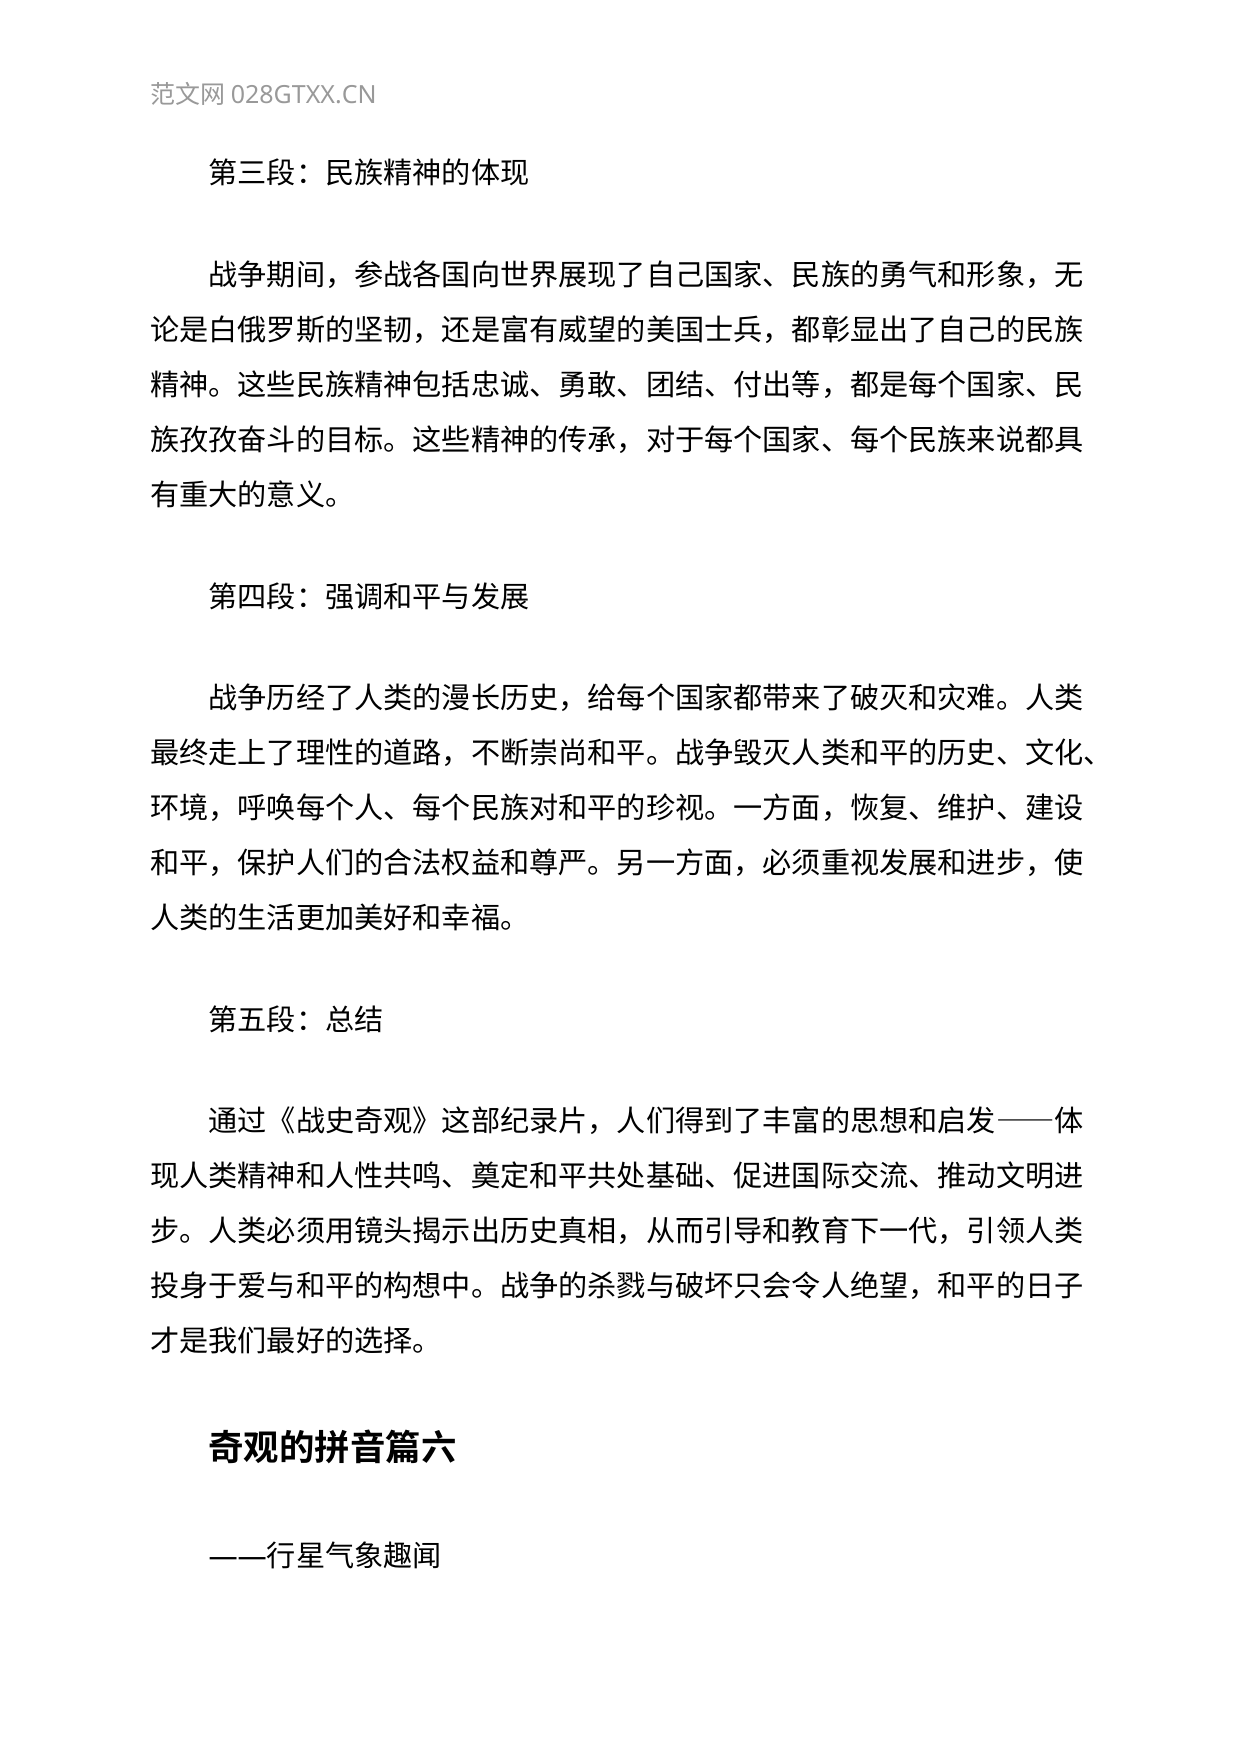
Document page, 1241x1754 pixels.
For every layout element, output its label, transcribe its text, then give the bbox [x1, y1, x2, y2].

text 奇观的拼音篇六 [150, 1419, 1090, 1471]
text 战争期间，参战各国向世界展现了自己国家、民族的勇气和形象，无论是白俄罗斯的坚韧，还是富有威望的美国士兵，都彰显出了自己的民族精神。这些民族精神包括忠诚、勇敢、团结、付出等，都是每个国家、民族孜孜奋斗的目标。这些精神的传承，对于每个国家、每个民族来说都具有重大的意义。 [150, 252, 1090, 514]
text 第五段：总结 [150, 996, 1090, 1038]
text ――行星气象趣闻 [150, 1533, 1090, 1575]
text 通过《战史奇观》这部纪录片，人们得到了丰富的思想和启发——体现人类精神和人性共鸣、奠定和平共处基础、促进国际交流、推动文明进步。人类必须用镜头揭示出历史真相，从而引导和教育下一代，引领人类投身于爱与和平的构想中。战争的杀戮与破坏只会令人绝望，和平的日子才是我们最好的选择。 [150, 1098, 1090, 1360]
text 战争历经了人类的漫长历史，给每个国家都带来了破灭和灾难。人类最终走上了理性的道路，不断崇尚和平。战争毁灭人类和平的历史、文化、环境，呼唤每个人、每个民族对和平的珍视。一方面，恢复、维护、建设和平，保护人们的合法权益和尊严。另一方面，必须重视发展和进步，使人类的生活更加美好和幸福。 [150, 675, 1090, 937]
text 第四段：强调和平与发展 [150, 573, 1090, 615]
text 第三段：民族精神的体现 [150, 150, 1090, 192]
